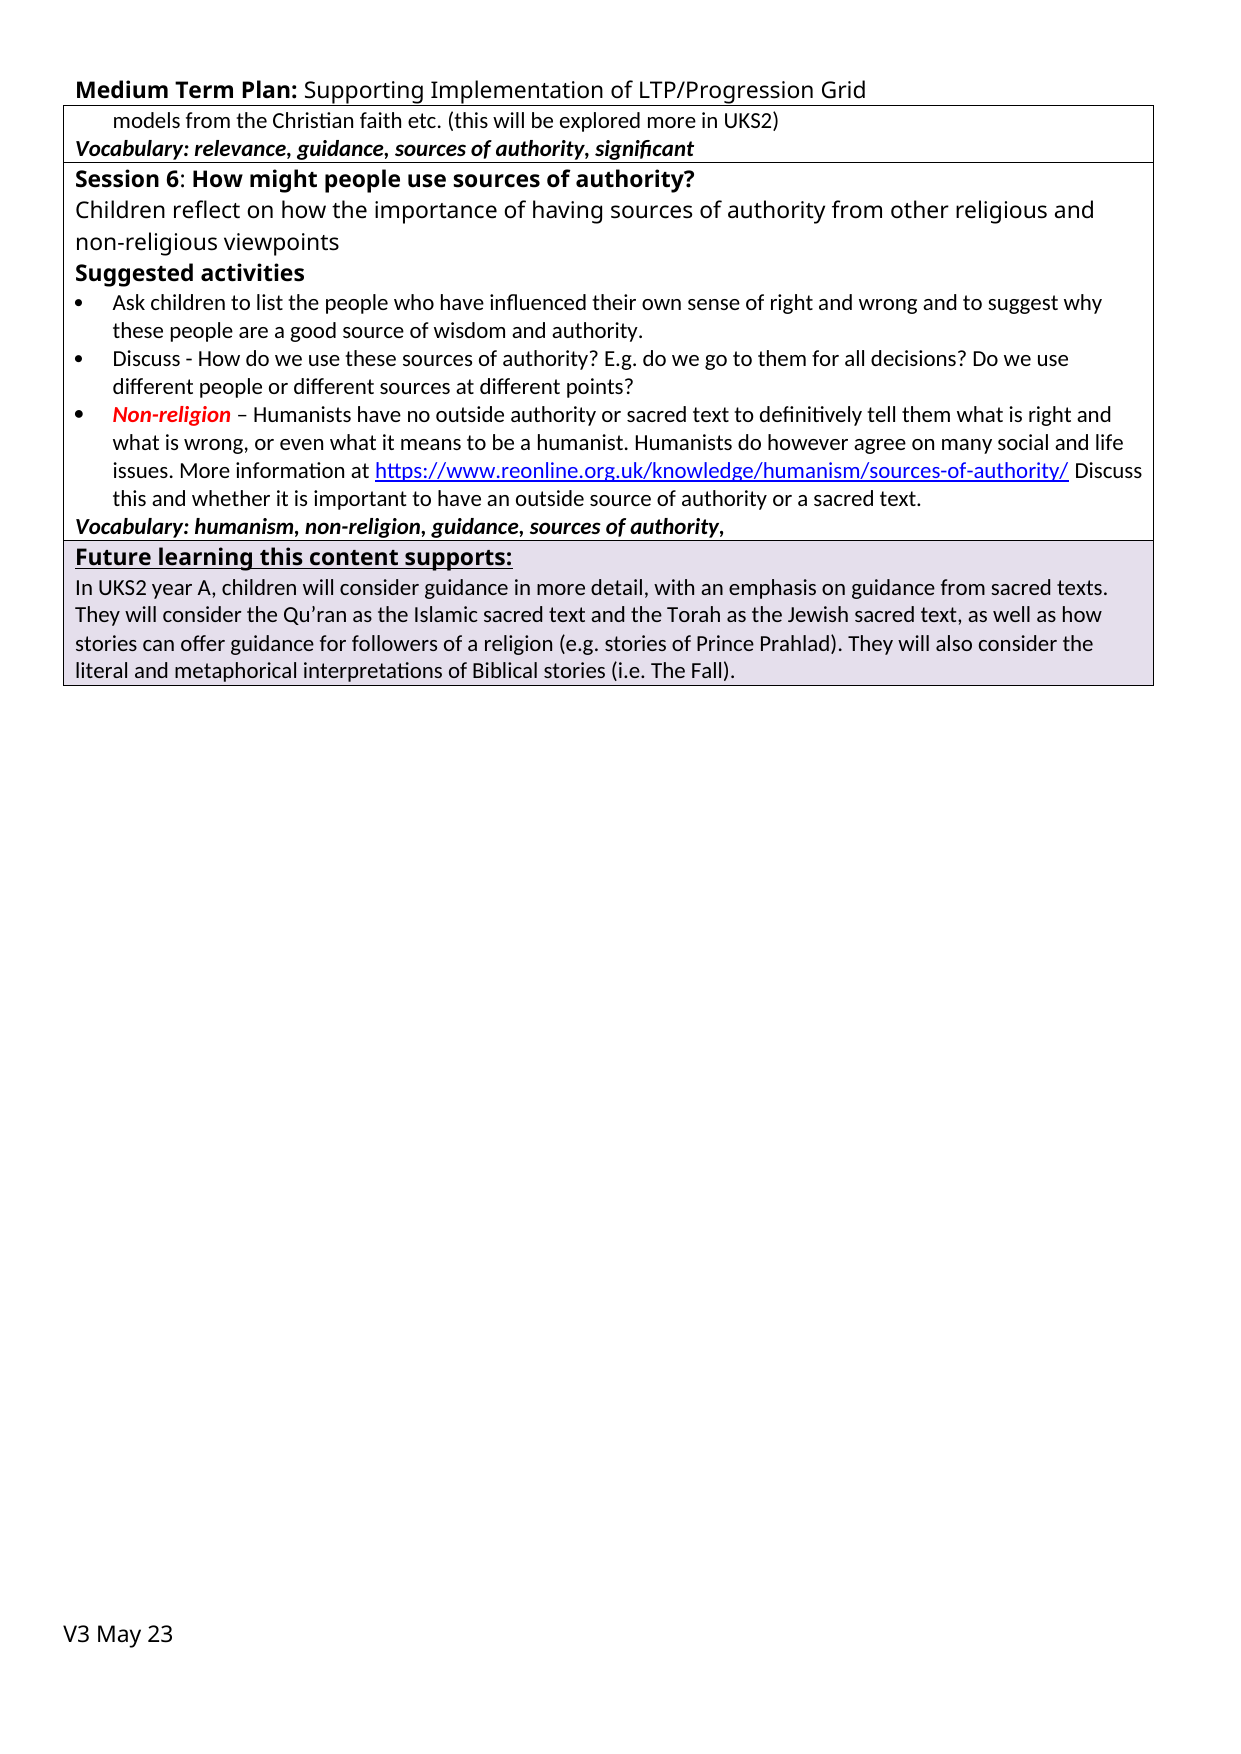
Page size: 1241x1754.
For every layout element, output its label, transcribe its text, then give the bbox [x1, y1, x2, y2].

table_cell Session 6: How might people use sources of authority? Children reflect on how the importance of having sources of authority from other religious and non-religious viewpoints Suggested activities Ask children to list the people who have influenced their own sense of right and wrong and to suggest why these people are a good source of wisdom and authority. Discuss - How do we use these sources of authority? E.g. do we go to them for all decisions? Do we use different people or different sources at different points? Non-religion – Humanists have no outside authority or sacred text to definitively tell them what is right and what is wrong, or even what it means to be a humanist. Humanists do however agree on many social and life issues. More information at https://www.reonline.org.uk/knowledge/humanism/sources-of-authority/ Discuss this and whether it is important to have an outside source of authority or a sacred text. Vocabulary: humanism, non-religion, guidance, sources of authority, [64, 163, 1153, 540]
table_cell Future learning this content supports: In UKS2 year A, children will consider guidance in more detail, with an emphasis on guidance from sacred texts. They will consider the Qu’ran as the Islamic sacred text and the Torah as the Jewish sacred text, as well as how stories can offer guidance for followers of a religion (e.g. stories of Prince Prahlad). They will also consider the literal and metaphorical interpretations of Biblical stories (i.e. The Fall). [64, 541, 1153, 685]
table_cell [64, 106, 1153, 162]
